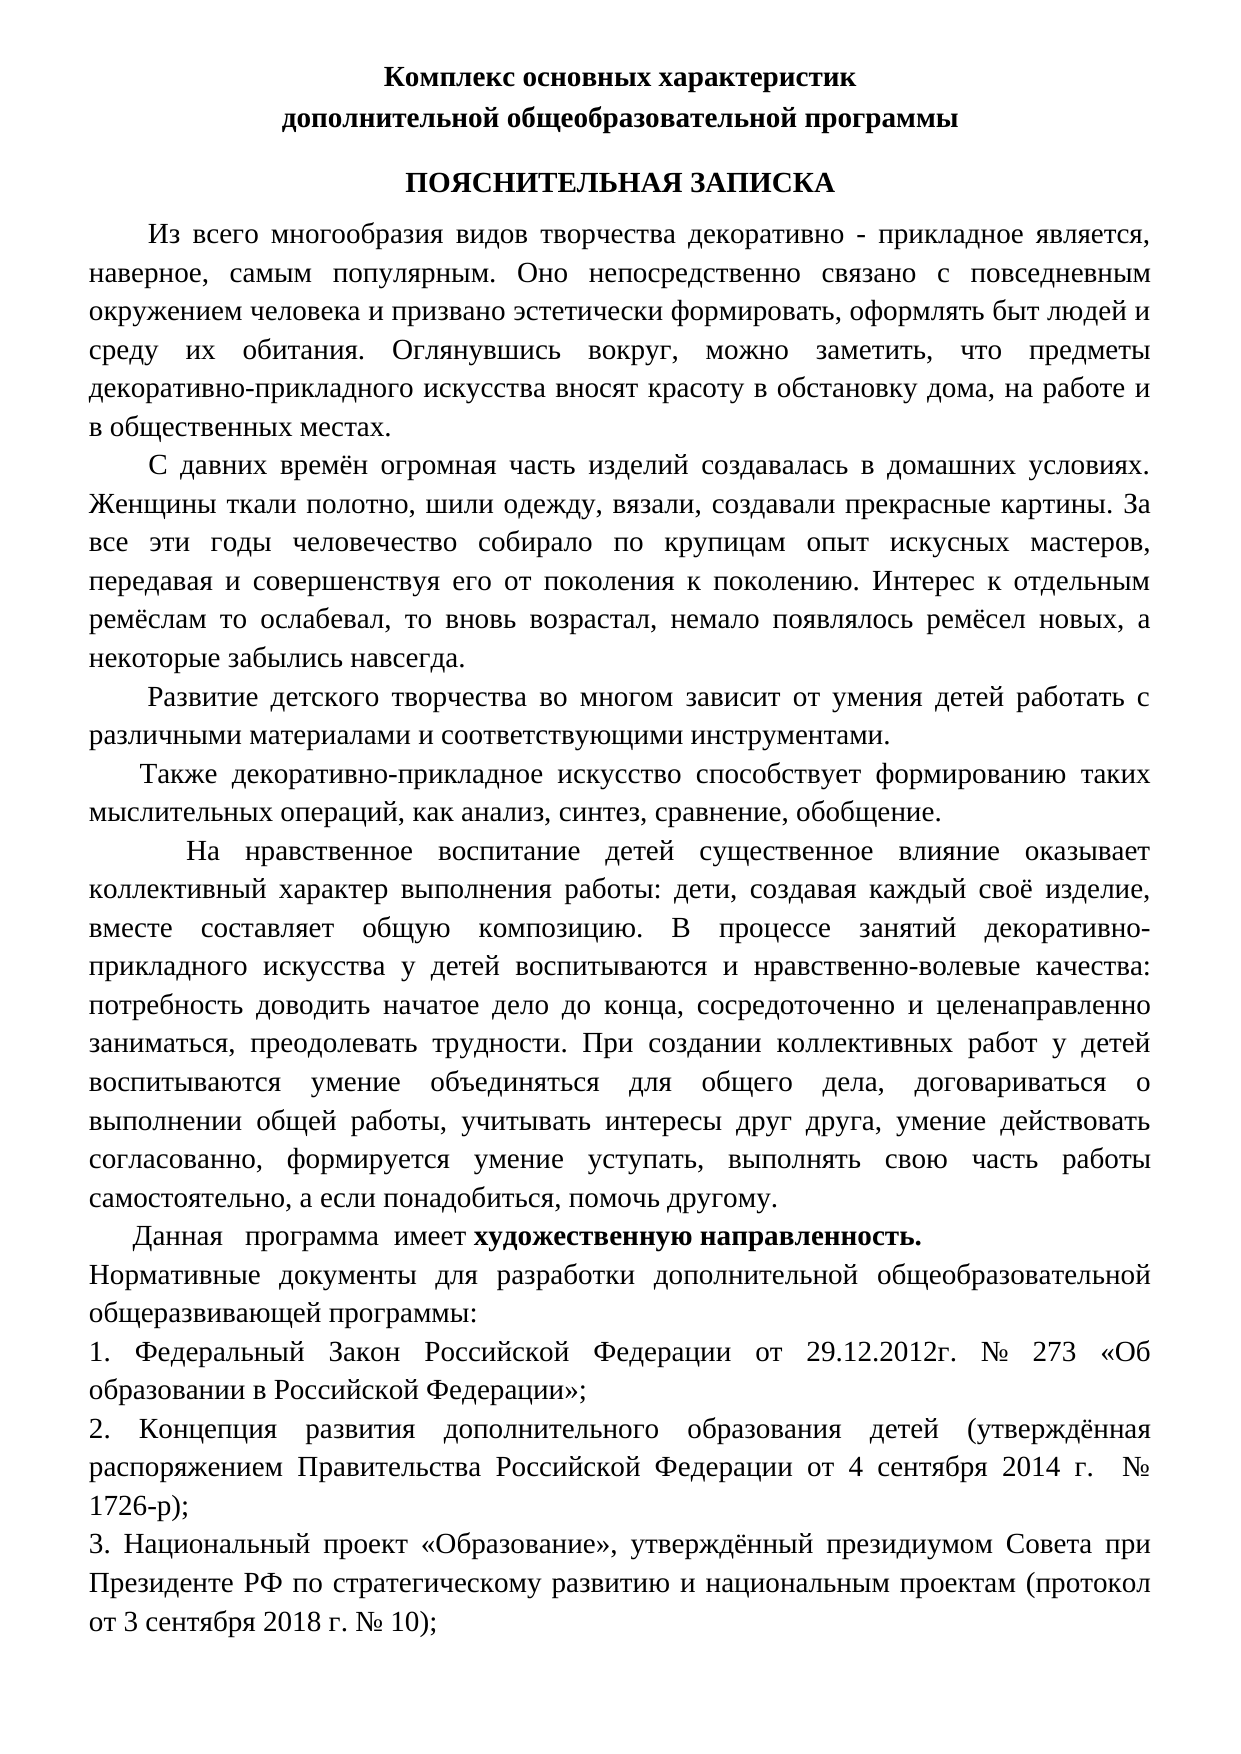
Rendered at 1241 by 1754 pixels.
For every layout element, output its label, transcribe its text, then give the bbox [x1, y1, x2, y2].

text ПОЯСНИТЕЛЬНАЯ ЗАПИСКА [89, 166, 1152, 199]
text С давних времён огромная часть изделий создавалась в домашних условиях. Женщины ткали полотно, шили одежду, вязали, создавали прекрасные картины. За все эти годы человечество собирало по крупицам опыт искусных мастеров, передавая и совершенствуя его от поколения к поколению. Интерес к отдельным ремёслам то ослабевал, то вновь возрастал, немало появлялось ремёсел новых, а некоторые забылись навсегда. [89, 447, 1152, 674]
text Также декоративно-прикладное искусство способствует формированию таких мыслительных операций, как анализ, синтез, сравнение, обобщение. [89, 756, 1152, 828]
text Из всего многообразия видов творчества декоративно - прикладное является, наверное, самым популярным. Оно непосредственно связано с повседневным окружением человека и призвано эстетически формировать, оформлять быт людей и среду их обитания. Оглянувшись вокруг, можно заметить, что предметы декоративно-прикладного искусства вносят красоту в обстановку дома, на работе и в общественных местах. [89, 216, 1152, 442]
text На нравственное воспитание детей существенное влияние оказывает коллективный характер выполнения работы: дети, создавая каждый своё изделие, вместе составляет общую композицию. В процессе занятий декоративно-прикладного искусства у детей воспитываются и нравственно-волевые качества: потребность доводить начатое дело до конца, сосредоточенно и целенаправленно заниматься, преодолевать трудности. При создании коллективных работ у детей воспитываются умение объединяться для общего дела, договариваться о выполнении общей работы, учитывать интересы друг друга, умение действовать согласованно, формируется умение уступать, выполнять свою часть работы самостоятельно, а если понадобиться, помочь другому. [89, 833, 1152, 1213]
text Нормативные документы для разработки дополнительной общеобразовательной общеразвивающей программы: [89, 1257, 1152, 1329]
text Развитие детского творчества во многом зависит от умения детей работать с различными материалами и соответствующими инструментами. [89, 679, 1152, 751]
text Комплекс основных характеристик [89, 59, 1152, 93]
text 2. Концепция развития дополнительного образования детей (утверждённая распоряжением Правительства Российской Федерации от 4 сентября 2014 г. № 1726-р); [89, 1411, 1152, 1522]
text 3. Национальный проект «Образование», утверждённый президиумом Совета при Президенте РФ по стратегическому развитию и национальным проектам (протокол от 3 сентября 2018 г. № 10); [89, 1527, 1152, 1637]
text 1. Федеральный Закон Российской Федерации от 29.12.2012г. № 273 «Об образовании в Российской Федерации»; [89, 1334, 1152, 1406]
text Данная программа имеет художественную направленность. [89, 1218, 1152, 1252]
text дополнительной общеобразовательной программы [89, 100, 1152, 134]
